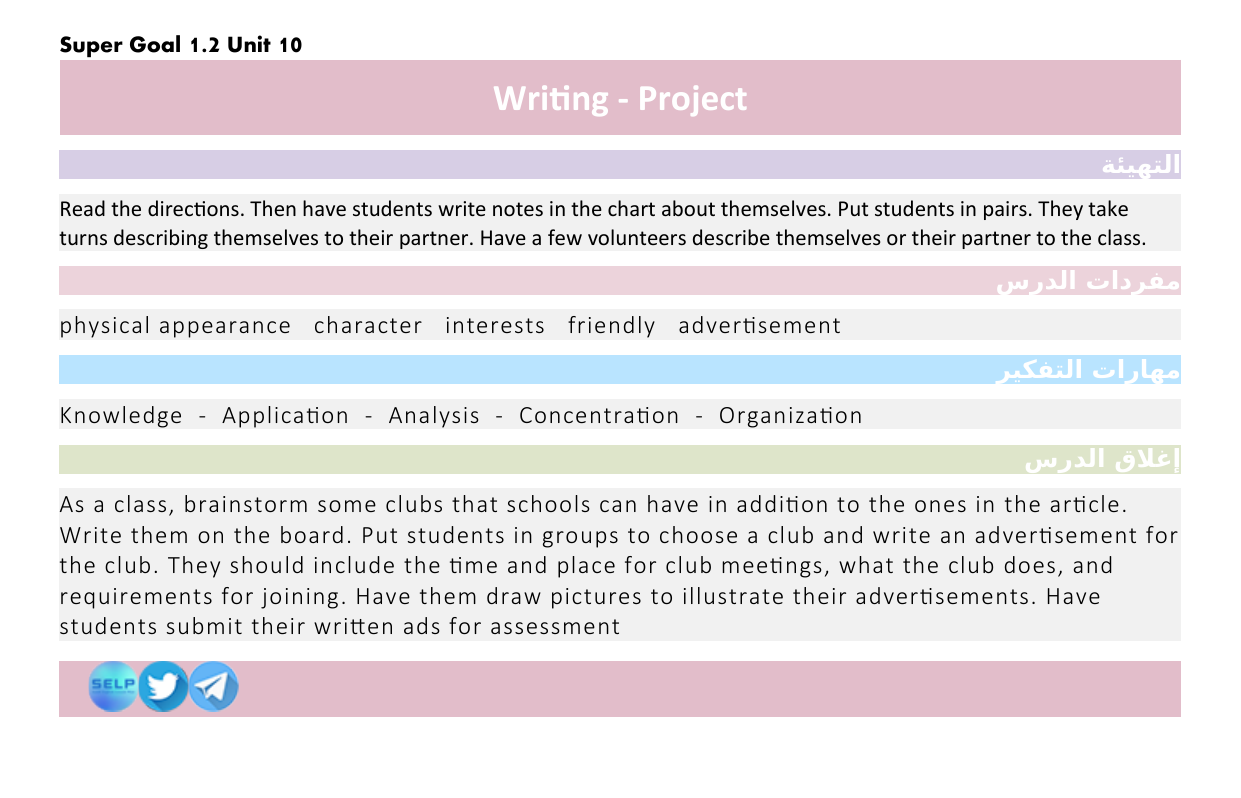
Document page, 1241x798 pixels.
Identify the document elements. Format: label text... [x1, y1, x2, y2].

text إغلاق الدرس [59, 445, 1181, 474]
text مهارات التفكير [59, 355, 1181, 384]
text التهيئة [59, 150, 1181, 179]
picture [88, 661, 239, 712]
text مفردات الدرس [59, 266, 1181, 295]
